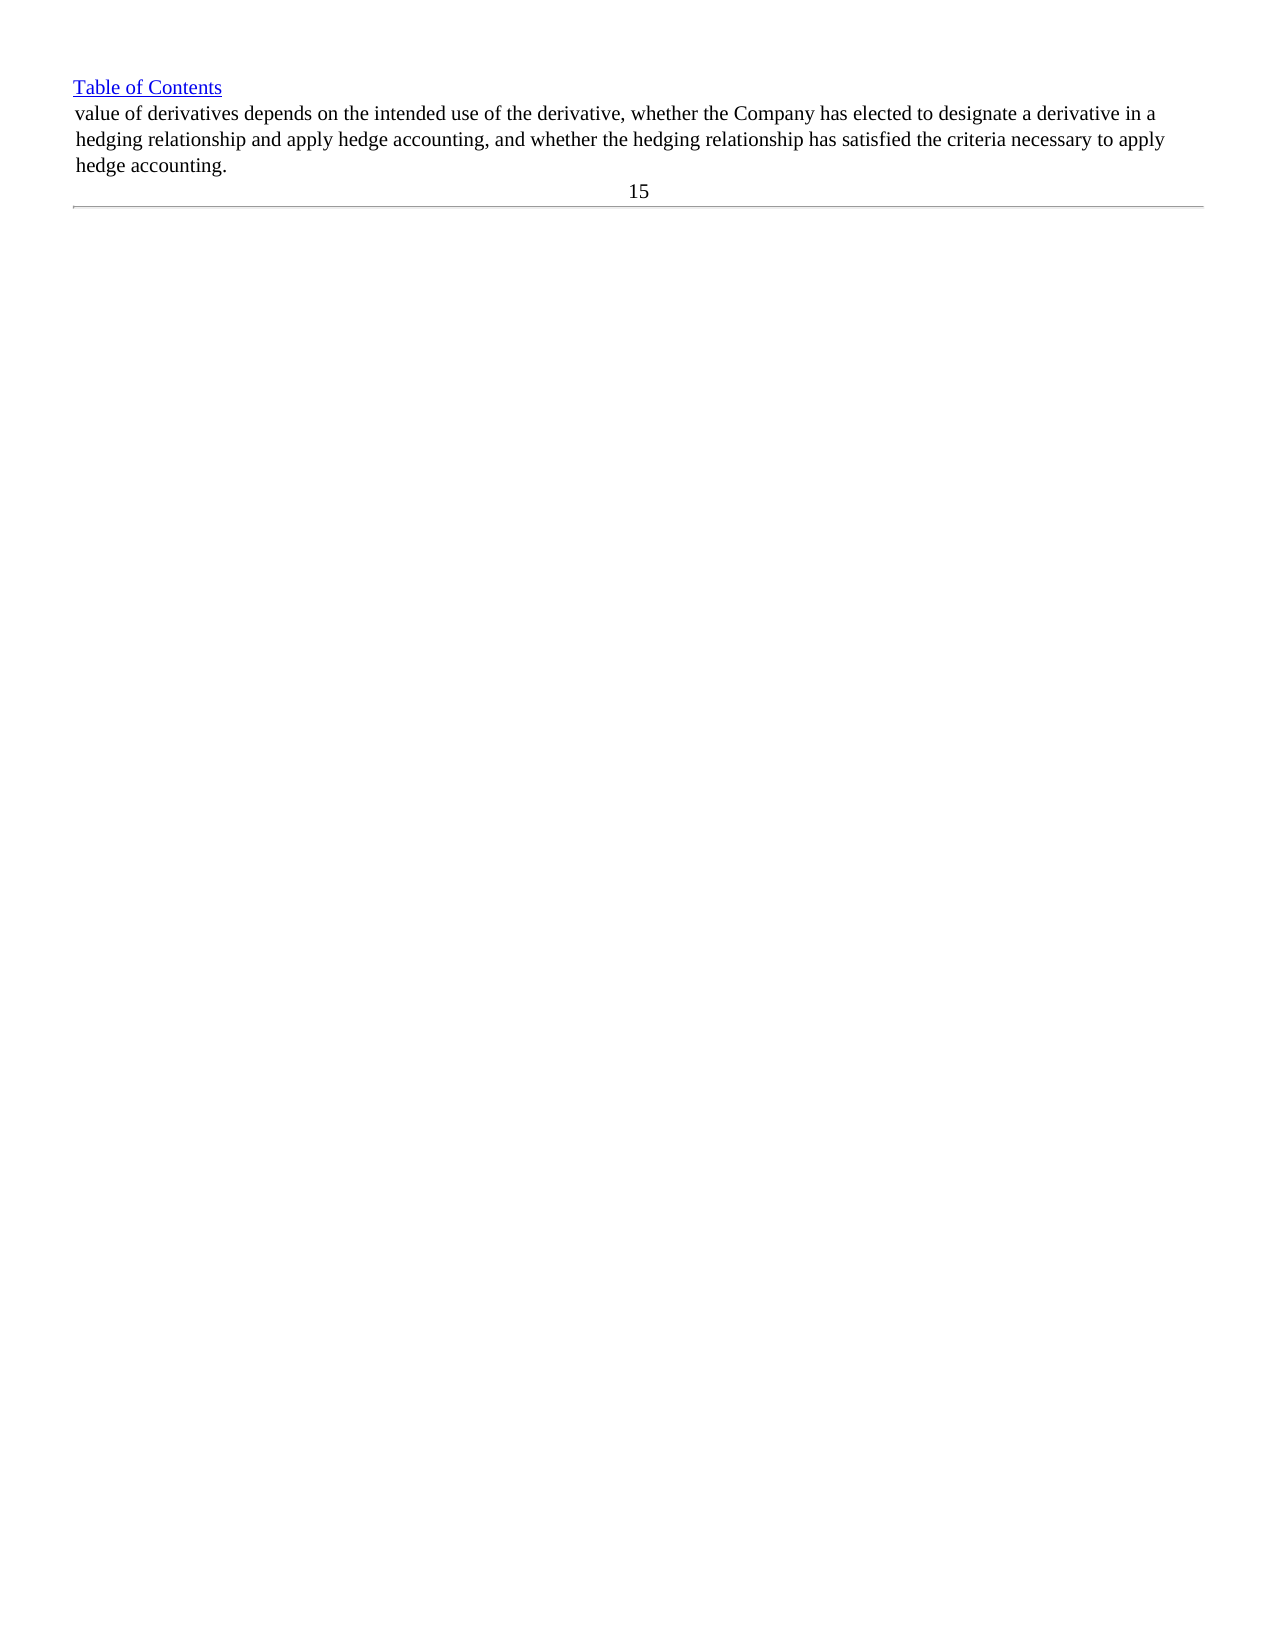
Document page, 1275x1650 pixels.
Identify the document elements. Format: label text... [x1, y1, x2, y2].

text 15 [628, 179, 1203, 203]
text value of derivatives depends on the intended use of the derivative, whether the Company has elected to designate a derivative in a hedging relationship and apply hedge accounting, and whether the hedging relationship has satisfied the criteria necessary to apply hedge accounting. [74, 101, 1203, 177]
